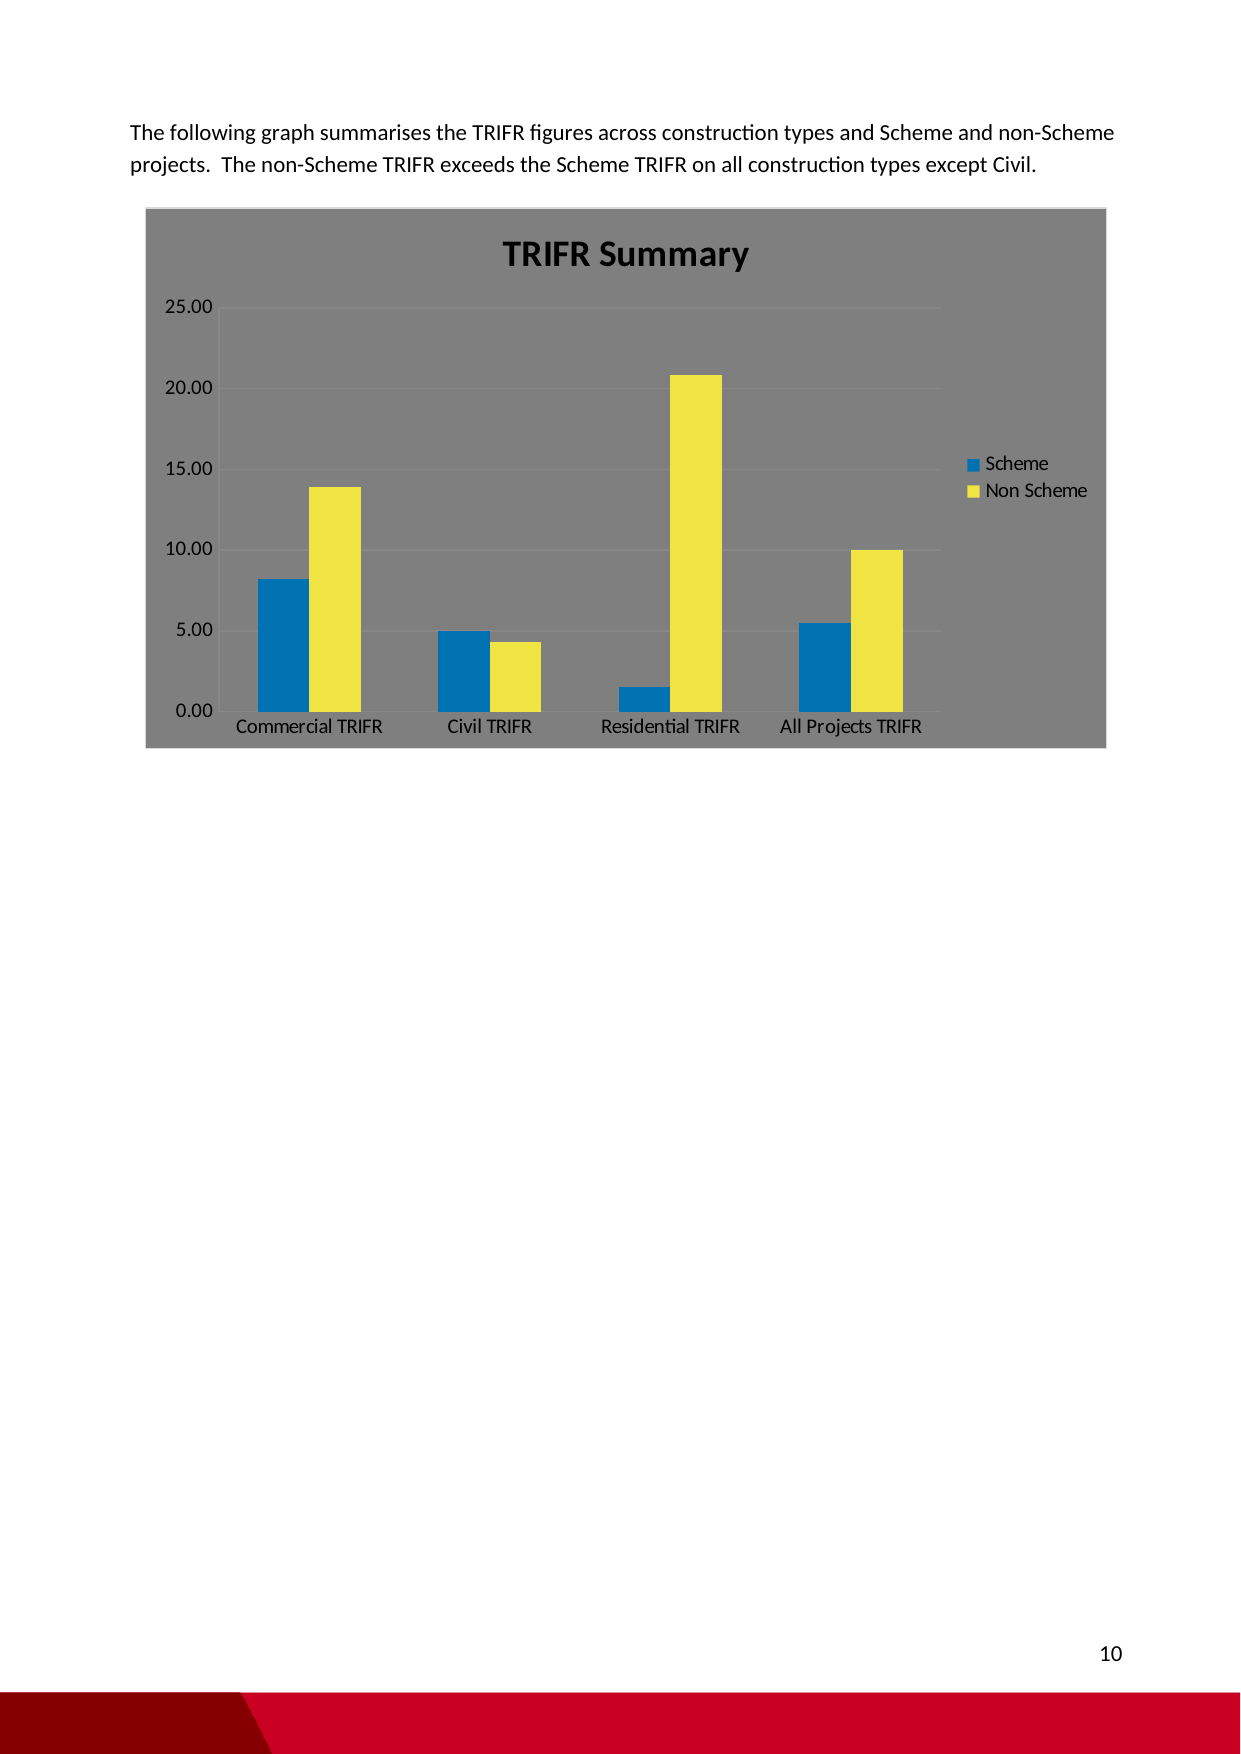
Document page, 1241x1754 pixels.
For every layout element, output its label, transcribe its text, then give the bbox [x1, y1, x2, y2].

text The following graph summarises the TRIFR figures across construction types and Scheme and non-Scheme projects. The non-Scheme TRIFR exceeds the Scheme TRIFR on all construction types except Civil. [130, 118, 1122, 178]
picture [0, 1692, 1241, 1754]
